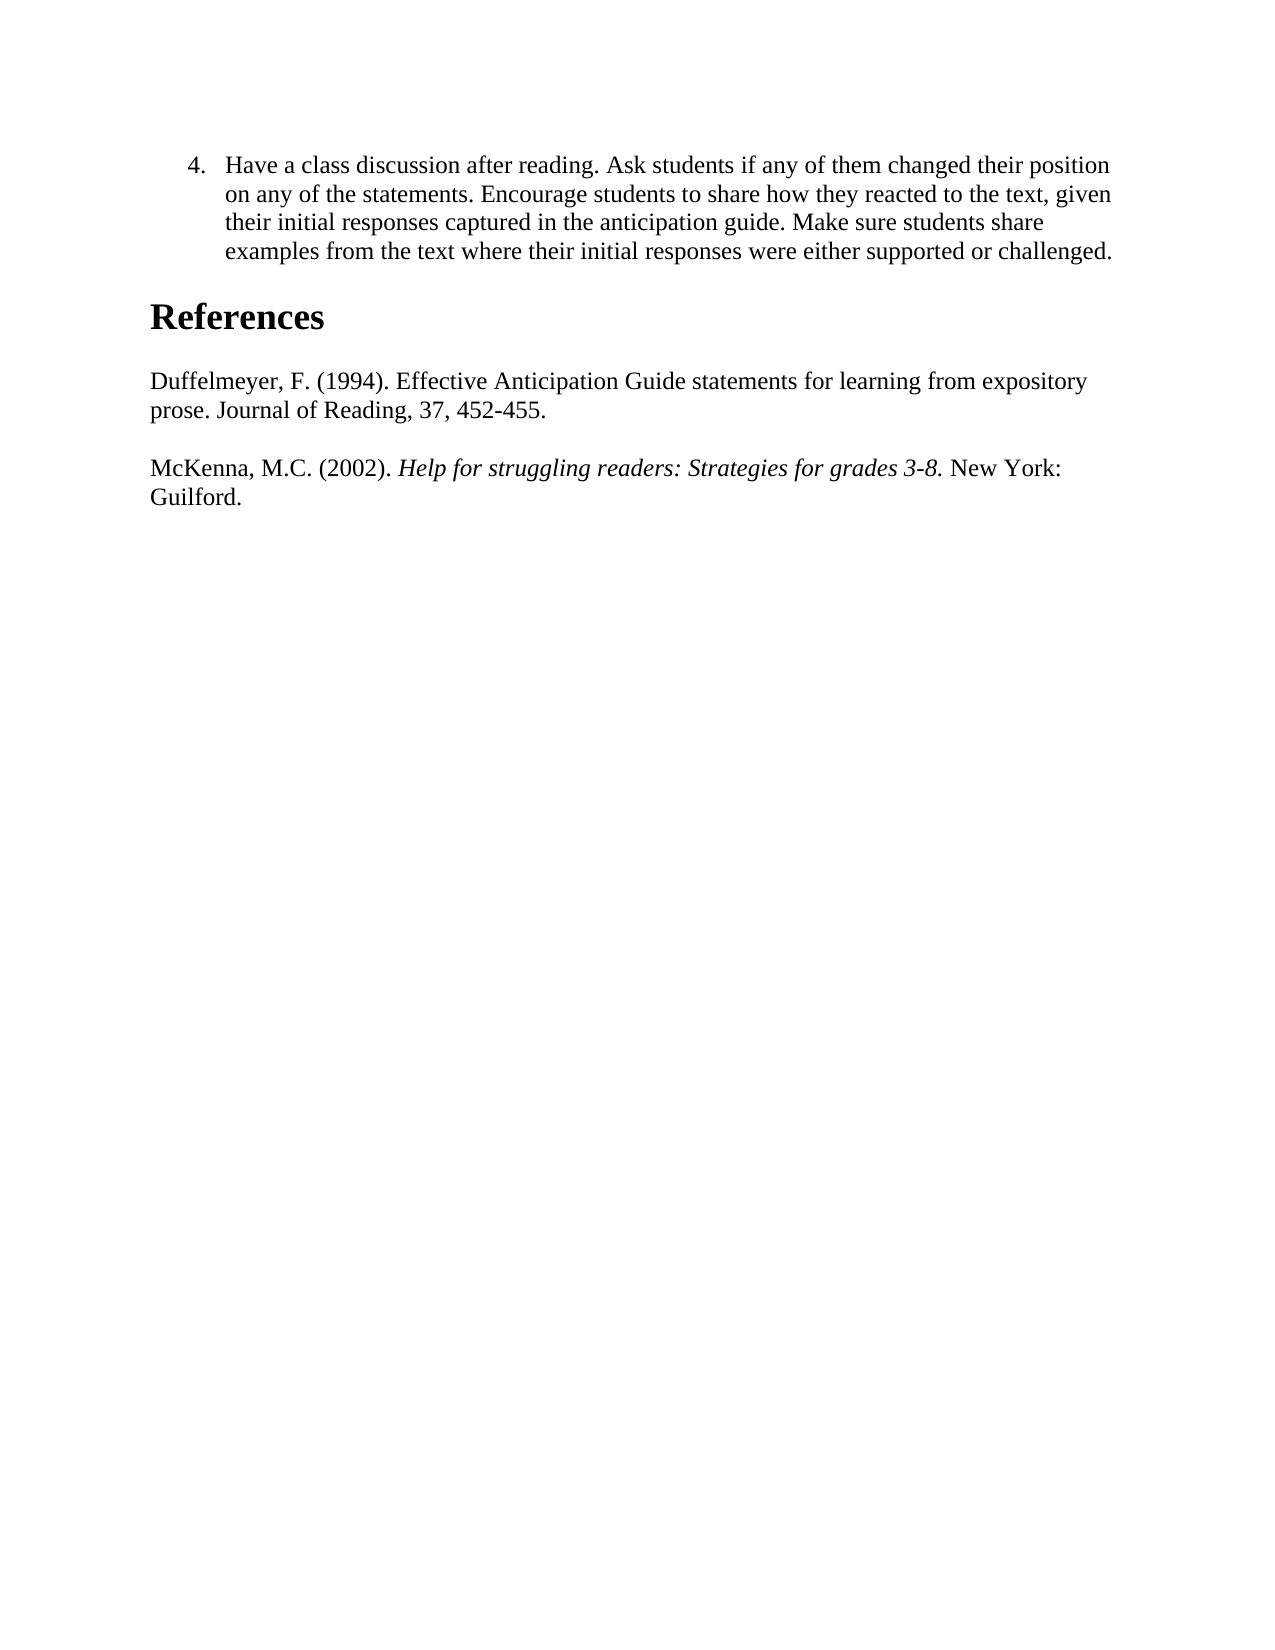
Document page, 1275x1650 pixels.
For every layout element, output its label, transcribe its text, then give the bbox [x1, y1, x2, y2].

text McKenna, M.C. (2002). Help for struggling readers: Strategies for grades 3-8. New York: Guilford. [150, 453, 1125, 511]
text Duffelmeyer, F. (1994). Effective Anticipation Guide statements for learning from expository prose. Journal of Reading, 37, 452-455. [150, 366, 1125, 424]
list Have a class discussion after reading. Ask students if any of them changed their position on any of the statements. Encourage students to share how they reacted to the text, given their initial responses captured in the anticipation guide. Make sure students share examples from the text where their initial responses were either supported or challenged. [187, 150, 1125, 265]
text References [150, 294, 1125, 337]
